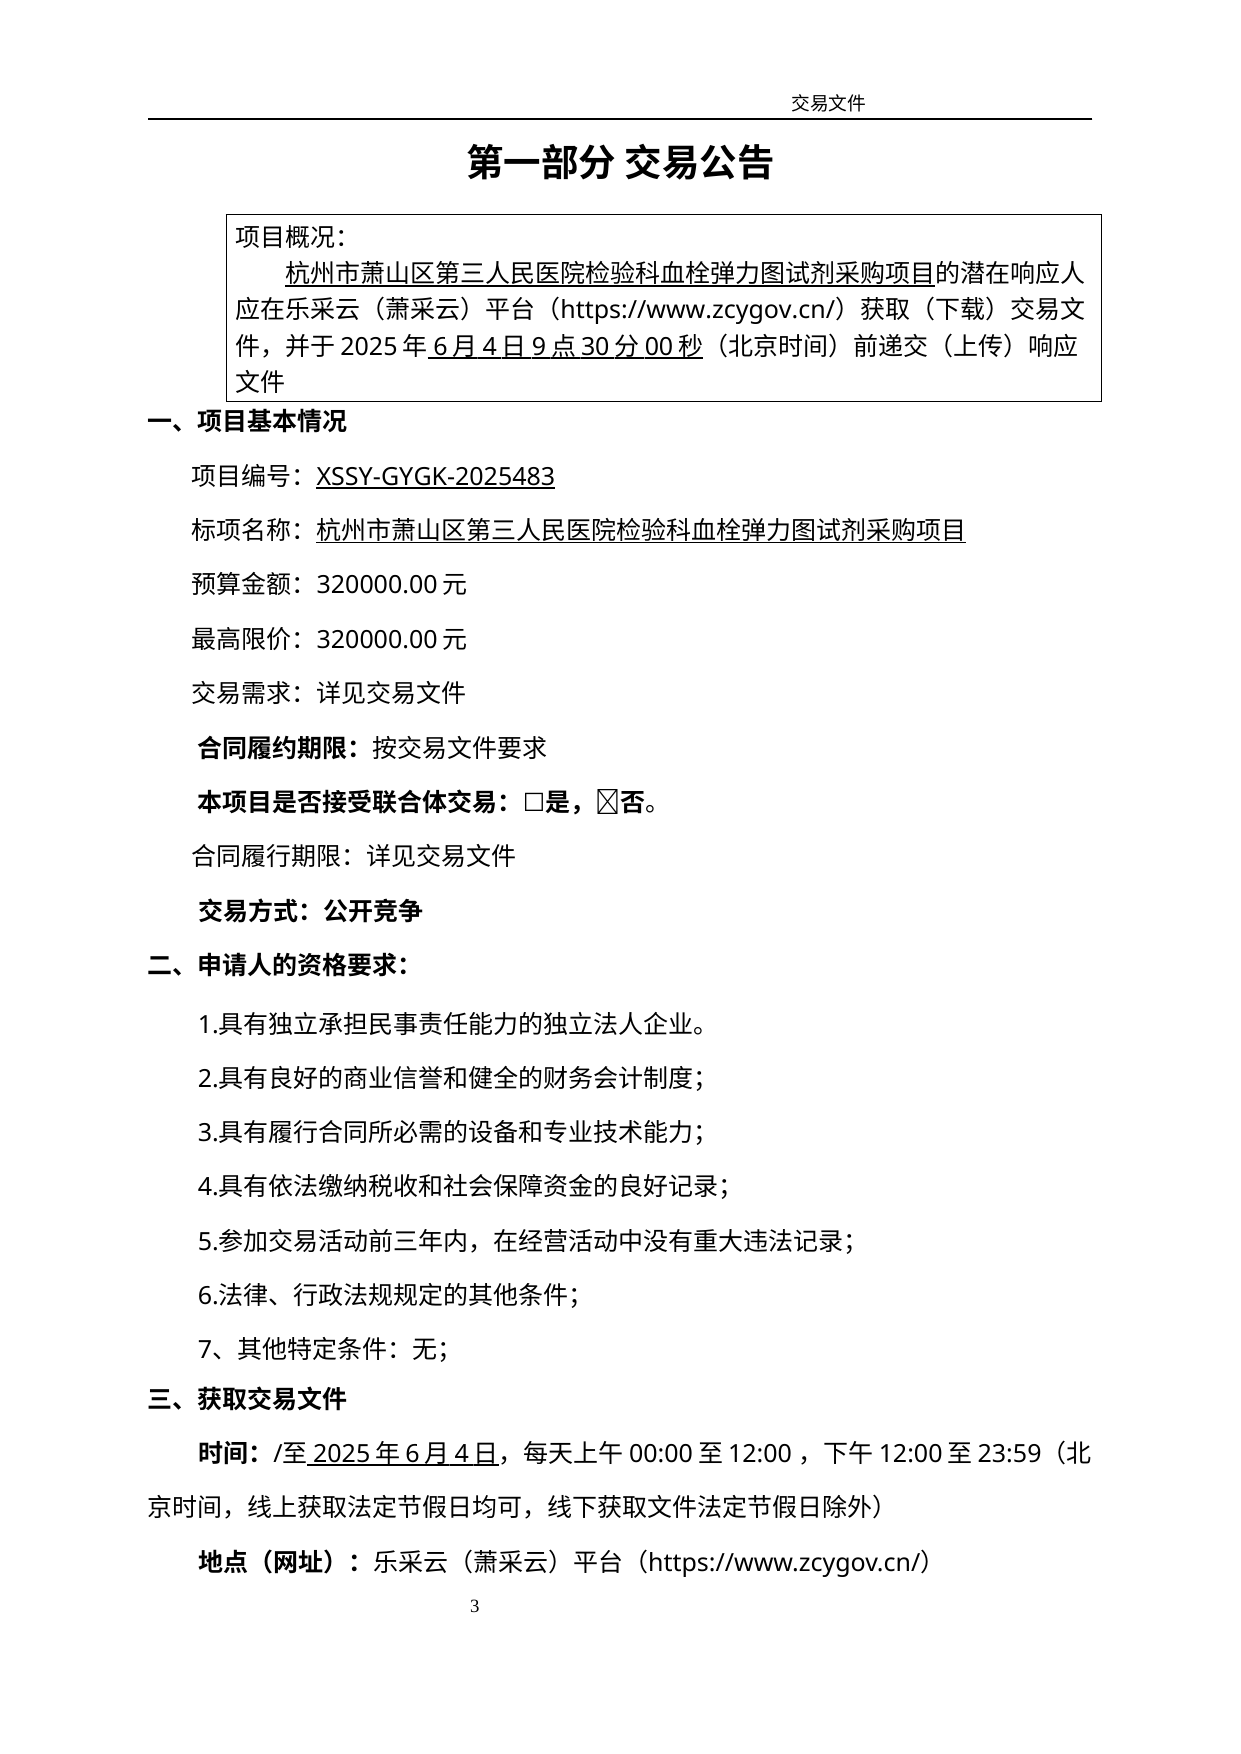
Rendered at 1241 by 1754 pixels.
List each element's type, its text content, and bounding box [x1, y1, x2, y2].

text 最高限价：320000.00元 [191, 619, 1092, 656]
text 时间：/至 2025年6月4日，每天上午00:00至12:00 ，下午12:00至23:59（北京时间，线上获取法定节假日均可，线下获取文件法定节假日除外） [148, 1433, 1092, 1524]
text 杭州市萧山区第三人民医院检验科血栓弹力图试剂采购项目的潜在响应人应在乐采云（萧采云）平台（https://www.zcygov.cn/）获取（下载）交易文件，并于2025年 6月4日9点30分00秒（北京时间）前递交（上传）响应文件 [227, 251, 1101, 401]
text 地点（网址）：乐采云（萧采云）平台（https://www.zcygov.cn/） [148, 1542, 1092, 1578]
text 合同履行期限：详见交易文件 [191, 837, 1092, 873]
text 1.具有独立承担民事责任能力的独立法人企业。 [148, 1000, 1092, 1042]
subtitle 二、申请人的资格要求： [148, 946, 1092, 982]
text 项目概况： [227, 215, 1101, 251]
text 3.具有履行合同所必需的设备和专业技术能力； [148, 1108, 1092, 1150]
subtitle 第一部分 交易公告 [148, 133, 1092, 187]
text 项目编号：XSSY-GYGK-2025483 [191, 456, 1092, 492]
subtitle 一、项目基本情况 [148, 402, 1092, 438]
text 5.参加交易活动前三年内，在经营活动中没有重大违法记录； [148, 1217, 1092, 1258]
text 预算金额：320000.00元 [191, 565, 1092, 601]
text 6.法律、行政法规规定的其他条件； [148, 1271, 1092, 1312]
text 本项目是否接受联合体交易：是，否。 [148, 782, 1092, 819]
text 交易需求：详见交易文件 [191, 674, 1092, 710]
subtitle 三、获取交易文件 [148, 1379, 1092, 1415]
text 合同履约期限：按交易文件要求 [148, 728, 1092, 764]
text 7、其他特定条件：无； [148, 1325, 1092, 1367]
subtitle 交易方式：公开竞争 [148, 891, 1092, 927]
text 4.具有依法缴纳税收和社会保障资金的良好记录； [148, 1162, 1092, 1204]
text 标项名称：杭州市萧山区第三人民医院检验科血栓弹力图试剂采购项目 [191, 511, 1092, 547]
text 2.具有良好的商业信誉和健全的财务会计制度； [148, 1054, 1092, 1096]
